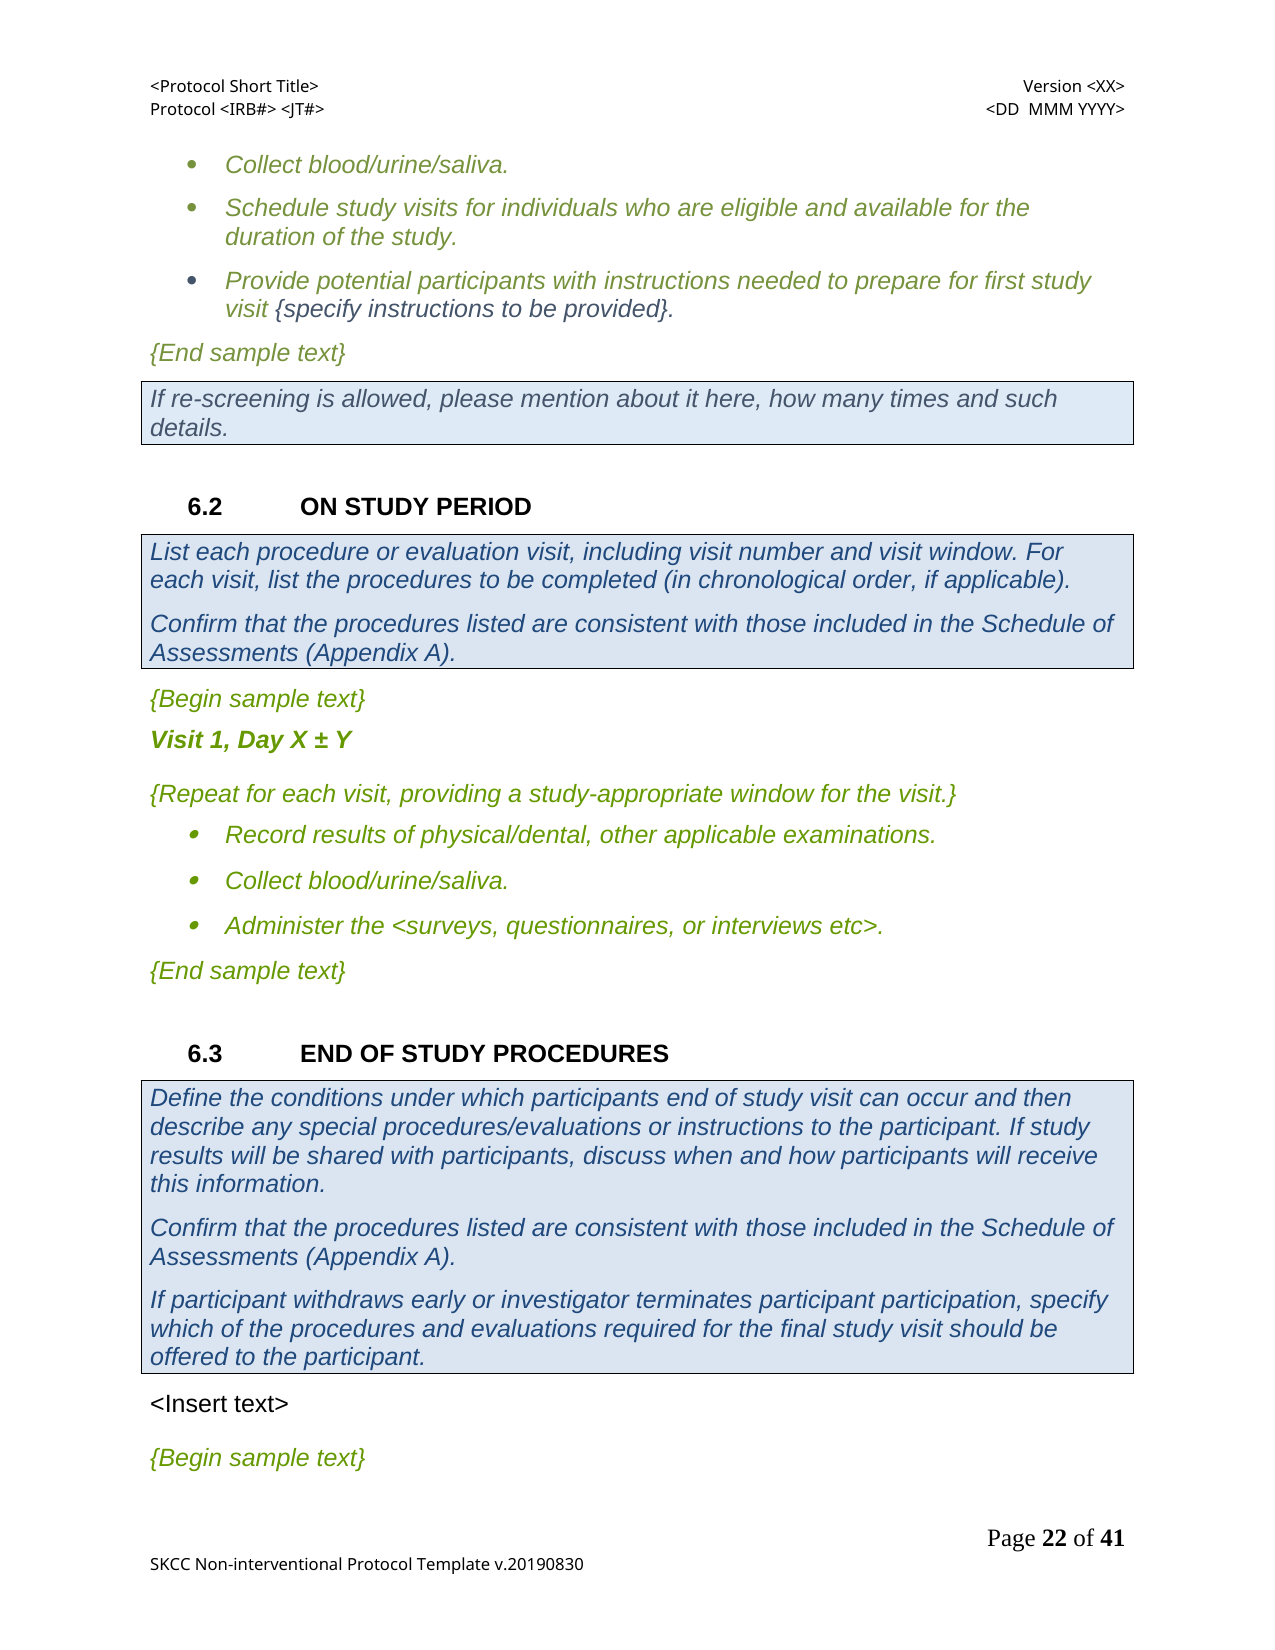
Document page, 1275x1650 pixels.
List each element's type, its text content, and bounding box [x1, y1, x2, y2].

list Provide potential participants with instructions needed to prepare for first study visit {specify instructions to be provided}. [187, 266, 1125, 323]
text Define the conditions under which participants end of study visit can occur and then describe any special procedures/evaluations or instructions to the participant. If study results will be shared with participants, discuss when and how participants will receive this information. [142, 1081, 1133, 1198]
text {End sample text} [150, 956, 1125, 985]
list Collect blood/urine/saliva. [187, 150, 1125, 179]
list Record results of physical/dental, other applicable examinations. [187, 820, 1125, 849]
text Visit 1, Day X ± Y [150, 725, 1125, 754]
text If participant withdraws early or investigator terminates participant participation, specify which of the procedures and evaluations required for the final study visit should be offered to the participant. [142, 1282, 1133, 1373]
subtitle 6.3 END OF STUDY PROCEDURES [187, 1039, 1125, 1067]
text {Begin sample text} [150, 1442, 1125, 1471]
text Confirm that the procedures listed are consistent with those included in the Schedule of Assessments (Appendix A). [142, 606, 1133, 668]
text List each procedure or evaluation visit, including visit number and visit window. For each visit, list the procedures to be completed (in chronological order, if applicable). [142, 535, 1133, 594]
list Schedule study visits for individuals who are eligible and available for the duration of the study. [187, 193, 1125, 251]
list Collect blood/urine/saliva. [187, 866, 1125, 894]
subtitle 6.2 ON STUDY PERIOD [187, 492, 1125, 521]
text Confirm that the procedures listed are consistent with those included in the Schedule of Assessments (Appendix A). [142, 1209, 1133, 1270]
text {Repeat for each visit, providing a study-appropriate window for the visit.} [150, 779, 1125, 808]
text If re-screening is allowed, please mention about it here, how many times and such details. [142, 382, 1133, 444]
list Administer the <surveys, questionnaires, or interviews etc>. [187, 911, 1125, 940]
text <Insert text> [150, 1389, 1125, 1417]
text {End sample text} [150, 338, 1125, 367]
text {Begin sample text} [150, 684, 1125, 713]
